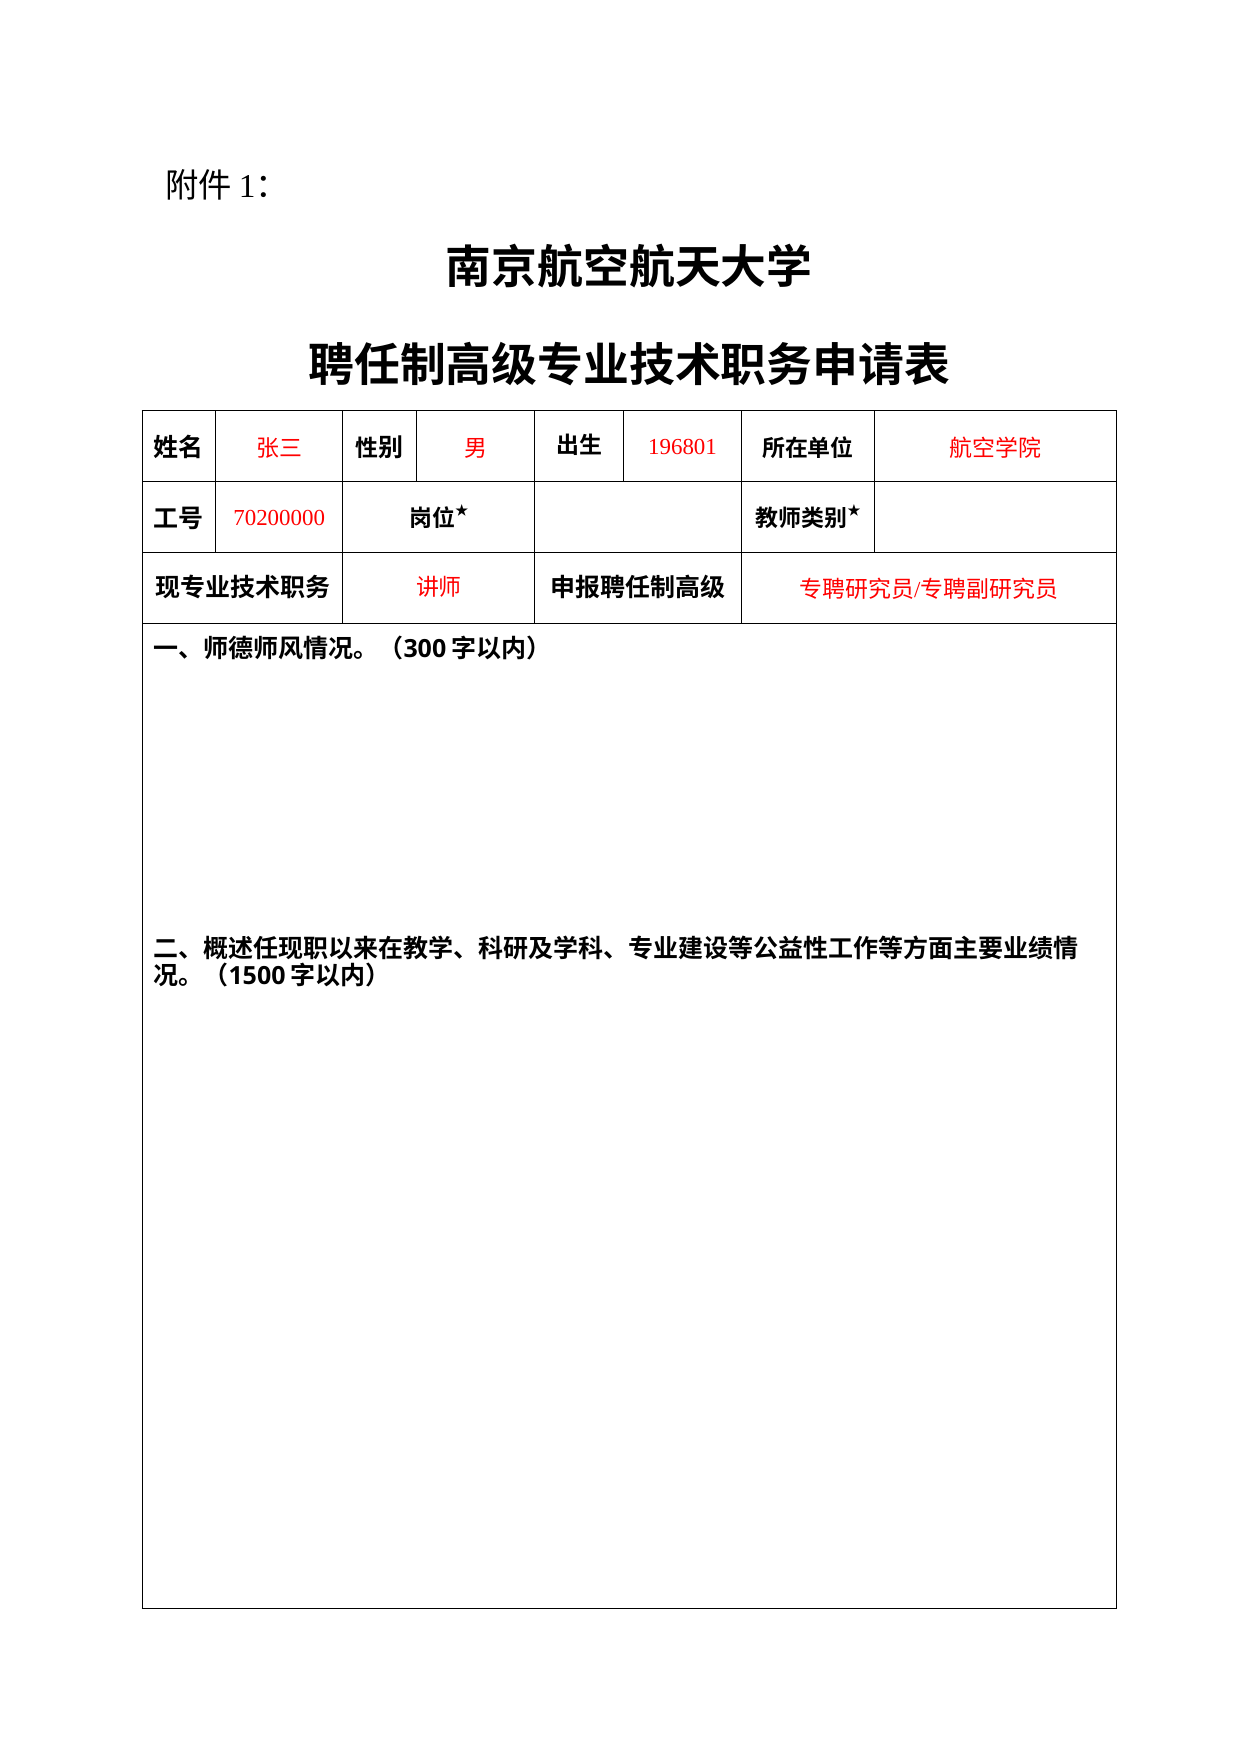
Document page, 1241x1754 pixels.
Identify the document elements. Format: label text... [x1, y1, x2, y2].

table_header 男 [417, 411, 534, 481]
table_header 性别 [343, 411, 416, 481]
table_header 姓名 [143, 411, 215, 481]
table_cell [535, 482, 741, 552]
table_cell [143, 624, 1116, 1607]
table_cell 工号 [143, 482, 215, 552]
table_header 196801 [624, 411, 741, 481]
table_cell 申报聘任制高级专业技术职务 [535, 553, 741, 623]
table_cell 70200000 [216, 482, 342, 552]
table_cell 教师类别★ [742, 482, 874, 552]
table_header 出生年月 [535, 411, 623, 481]
text 聘任制高级专业技术职务申请表 [165, 313, 1092, 410]
table_cell [875, 482, 1116, 552]
table_cell 专聘研究员/专聘副研究员 [742, 553, 1116, 623]
table_cell 岗位★ [343, 482, 534, 552]
table_cell 讲师 /201505 [343, 553, 534, 623]
table_cell 现专业技术职务 /取得时间 [143, 553, 342, 623]
table_header 所在单位 [742, 411, 874, 481]
table_header 张三 [216, 411, 342, 481]
text 南京航空航天大学 [165, 215, 1092, 313]
text 附件1： [165, 150, 1092, 215]
table_header 航空学院 [875, 411, 1116, 481]
